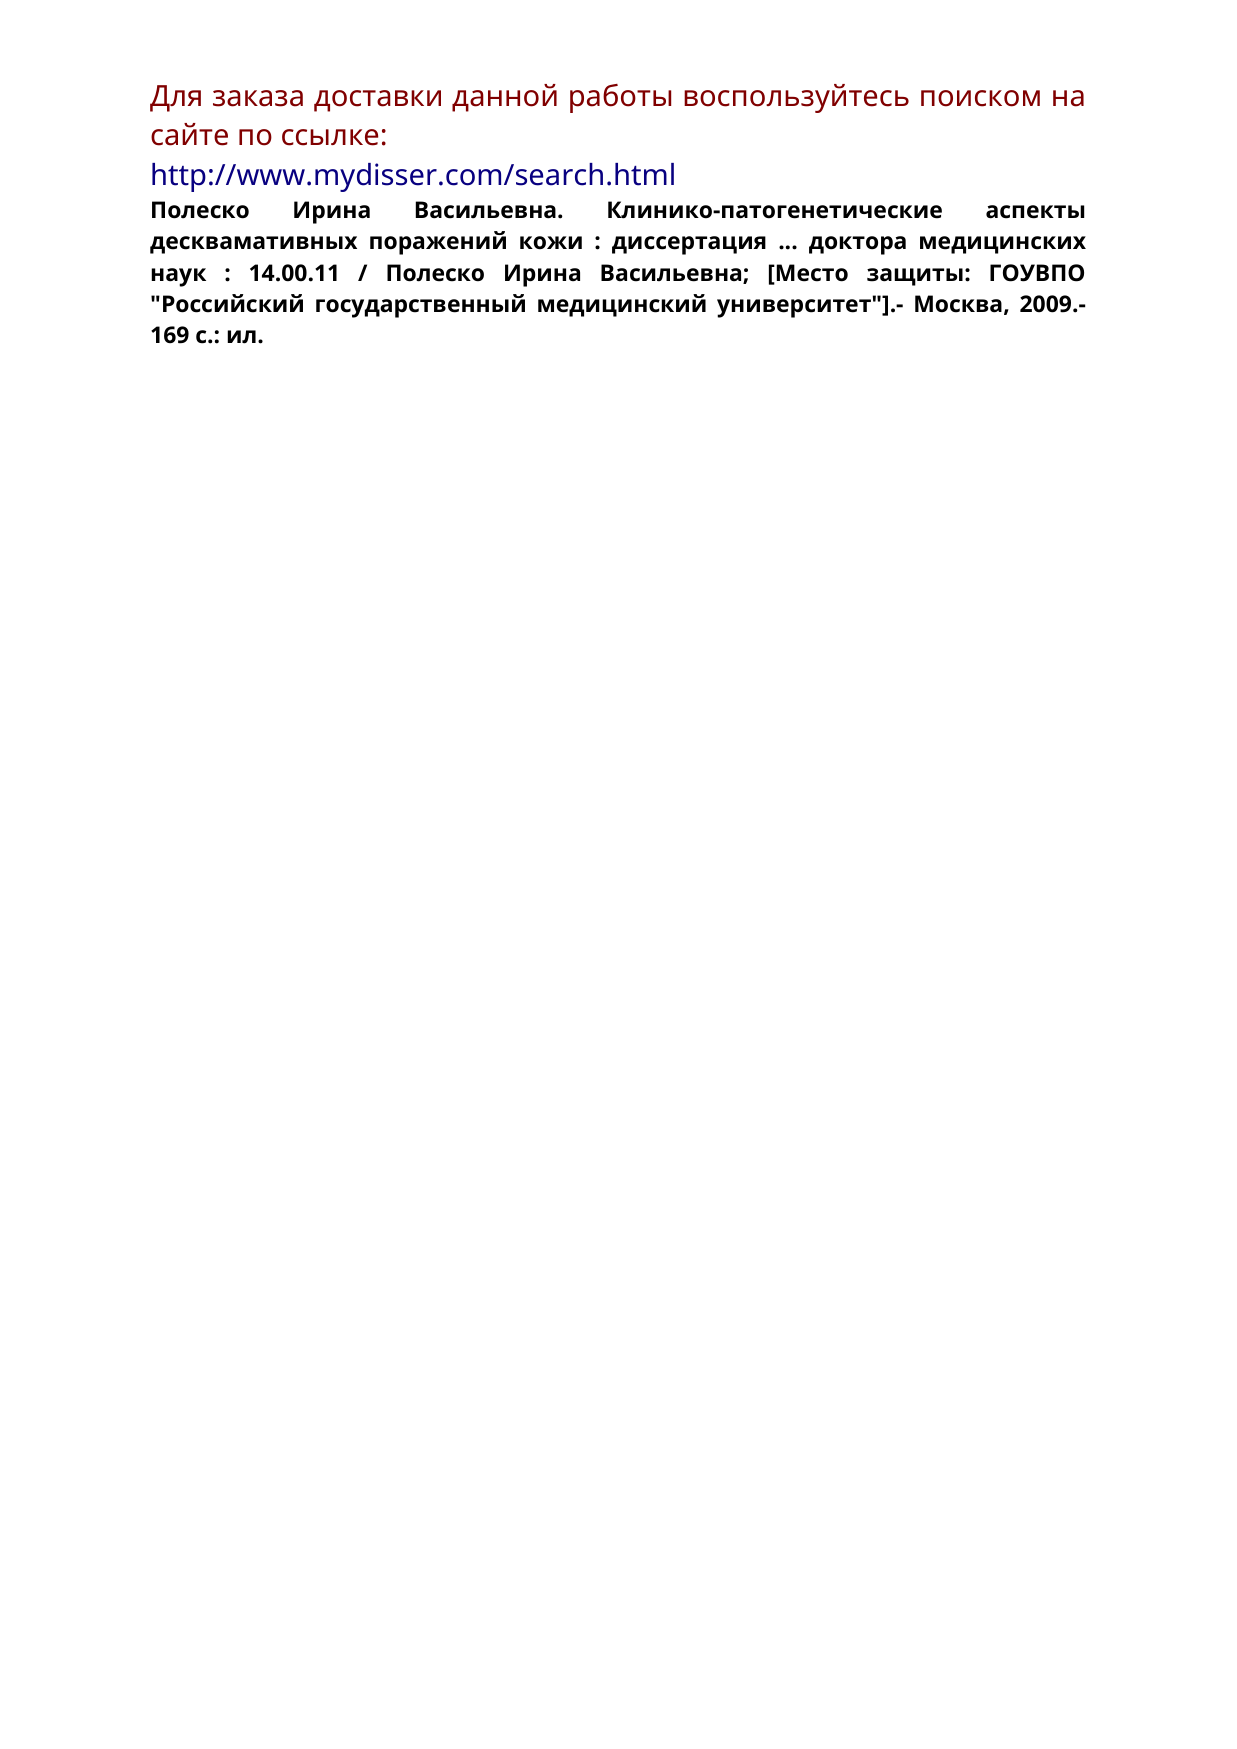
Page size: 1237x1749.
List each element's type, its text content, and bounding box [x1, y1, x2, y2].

text Полеско Ирина Васильевна. Клинико-патогенетические аспекты десквамативных поражений кожи : диссертация ... доктора медицинских наук : 14.00.11 / Полеско Ирина Васильевна; [Место защиты: ГОУВПО "Российский государственный медицинский университет"].- Москва, 2009.- 169 с.: ил. [150, 194, 1086, 350]
